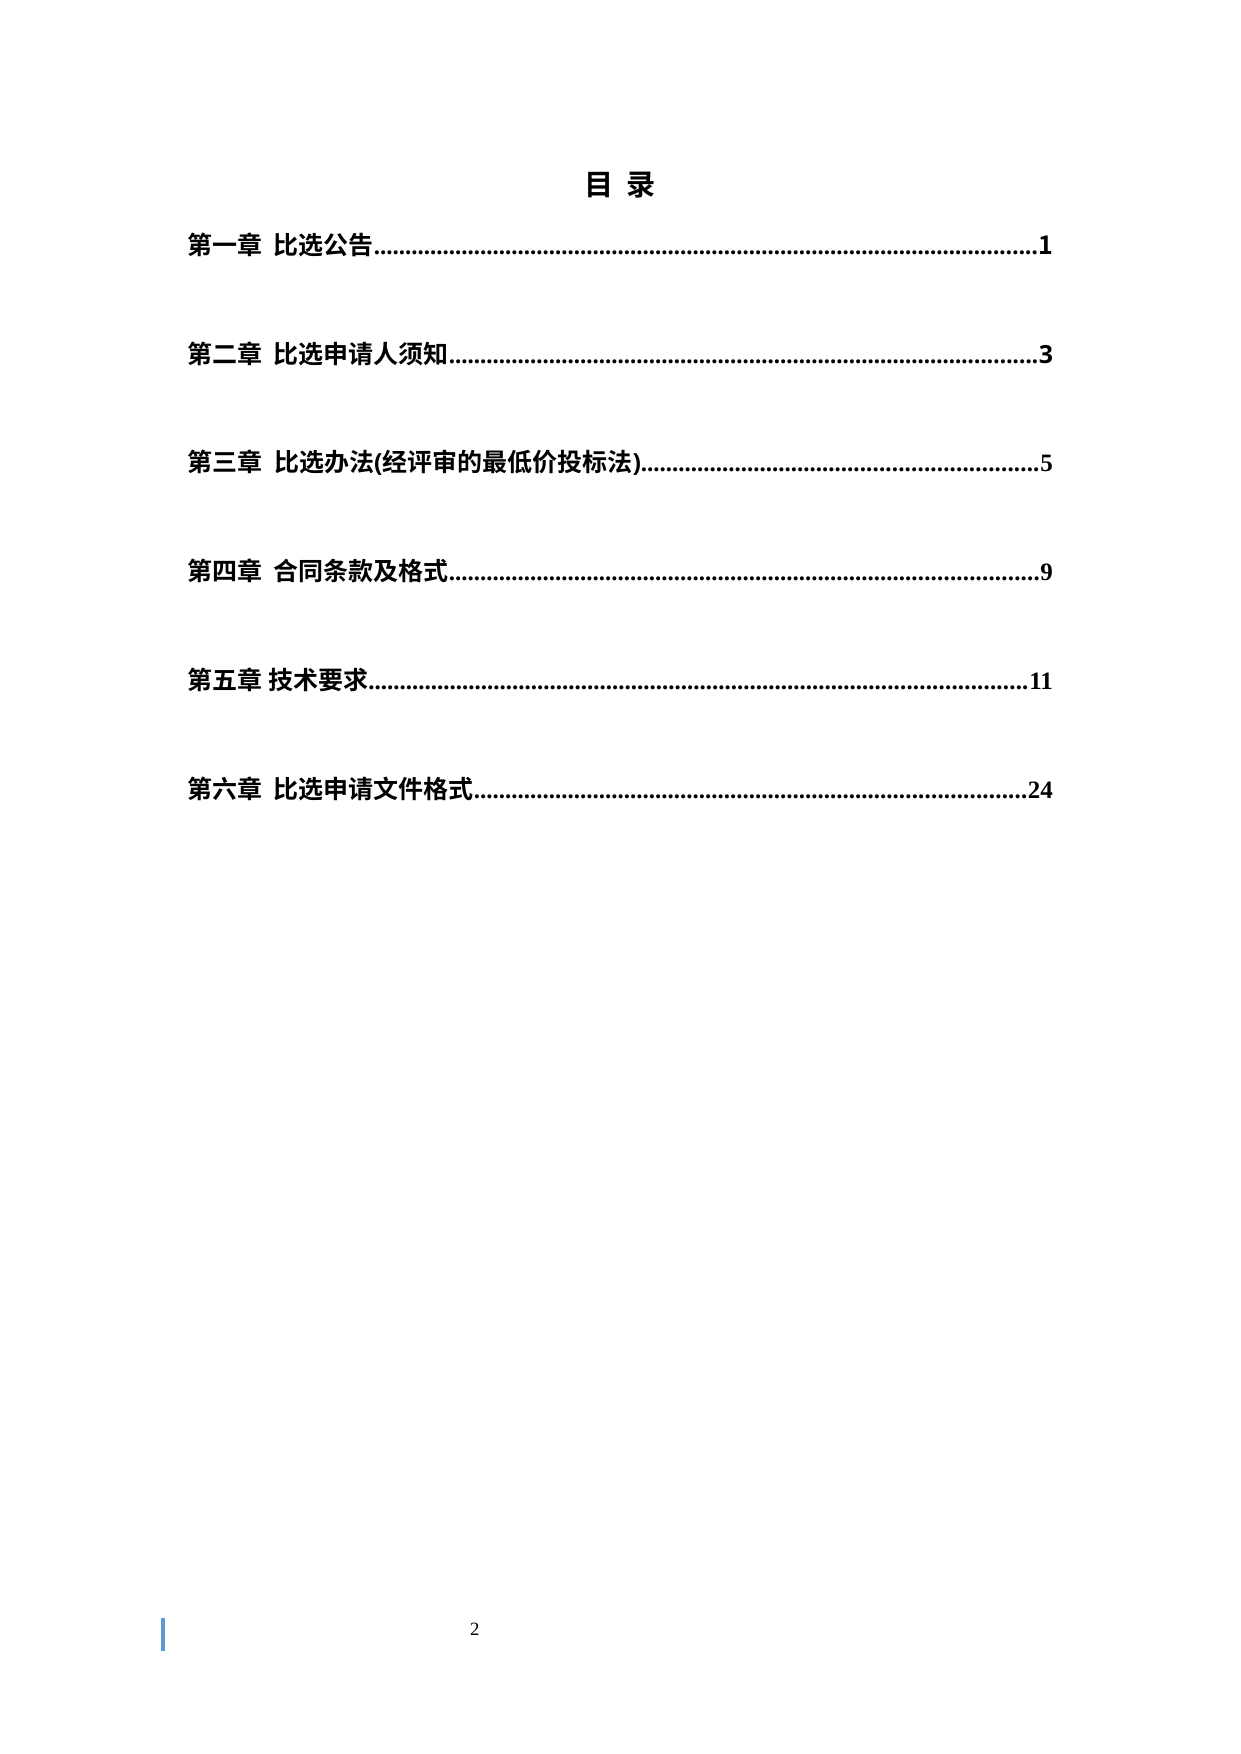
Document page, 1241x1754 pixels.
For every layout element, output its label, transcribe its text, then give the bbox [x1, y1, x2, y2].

text 第一章 比选公告 1 [187, 225, 1053, 262]
text 第五章 技术要求 11 [187, 660, 1053, 697]
text 目 录 [187, 162, 1053, 204]
text 第四章 合同条款及格式 9 [187, 552, 1053, 588]
text 第六章 比选申请文件格式 24 [187, 769, 1053, 805]
text 第三章 比选办法(经评审的最低价投标法) 5 [187, 443, 1053, 479]
text 第二章 比选申请人须知 3 [187, 334, 1053, 370]
